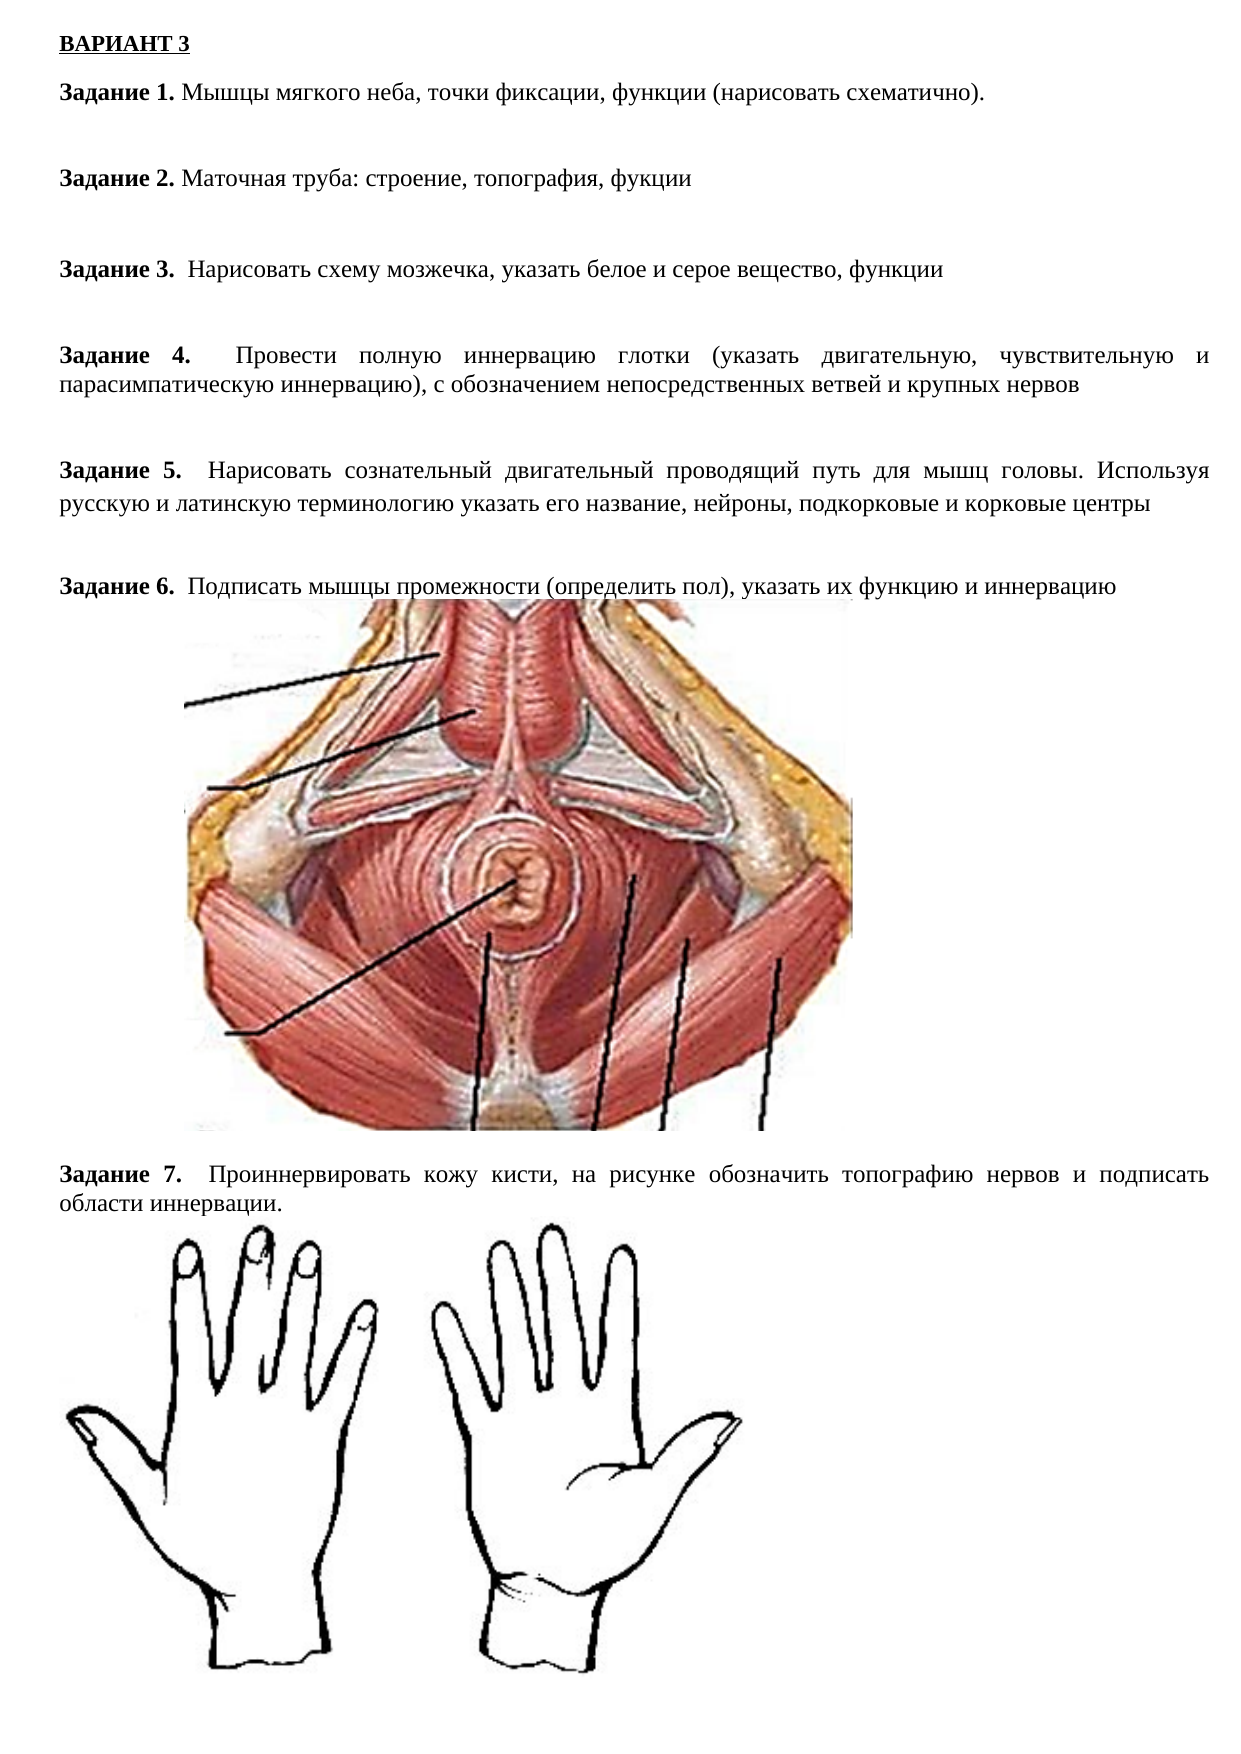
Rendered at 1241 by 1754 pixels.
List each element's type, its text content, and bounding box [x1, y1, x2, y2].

text Задание 1. Мышцы мягкого неба, точки фиксации, функции (нарисовать схематично). [59, 77, 1211, 106]
text Задание 7. Проиннервировать кожу кисти, на рисунке обозначить топографию нервов и подписать области иннервации. [59, 1159, 1211, 1217]
text Задание 6. Подписать мышцы промежности (определить пол), указать их функцию и иннервацию [59, 571, 1211, 600]
text Задание 2. Маточная труба: строение, топография, фукции [59, 163, 1211, 192]
picture [184, 599, 853, 1131]
text Задание 3. Нарисовать схему мозжечка, указать белое и серое вещество, функции [59, 254, 1211, 283]
picture [59, 1216, 752, 1680]
text ВАРИАНТ 3 [59, 29, 1211, 56]
text Задание 4. Провести полную иннервацию глотки (указать двигательную, чувствительную и парасимпатическую иннервацию), с обозначением непосредственных ветвей и крупных нервов [59, 340, 1211, 398]
text Задание 5. Нарисовать сознательный двигательный проводящий путь для мышц головы. Используя русскую и латинскую терминологию указать его название, нейроны, подкорковые и корковые центры [59, 455, 1211, 517]
